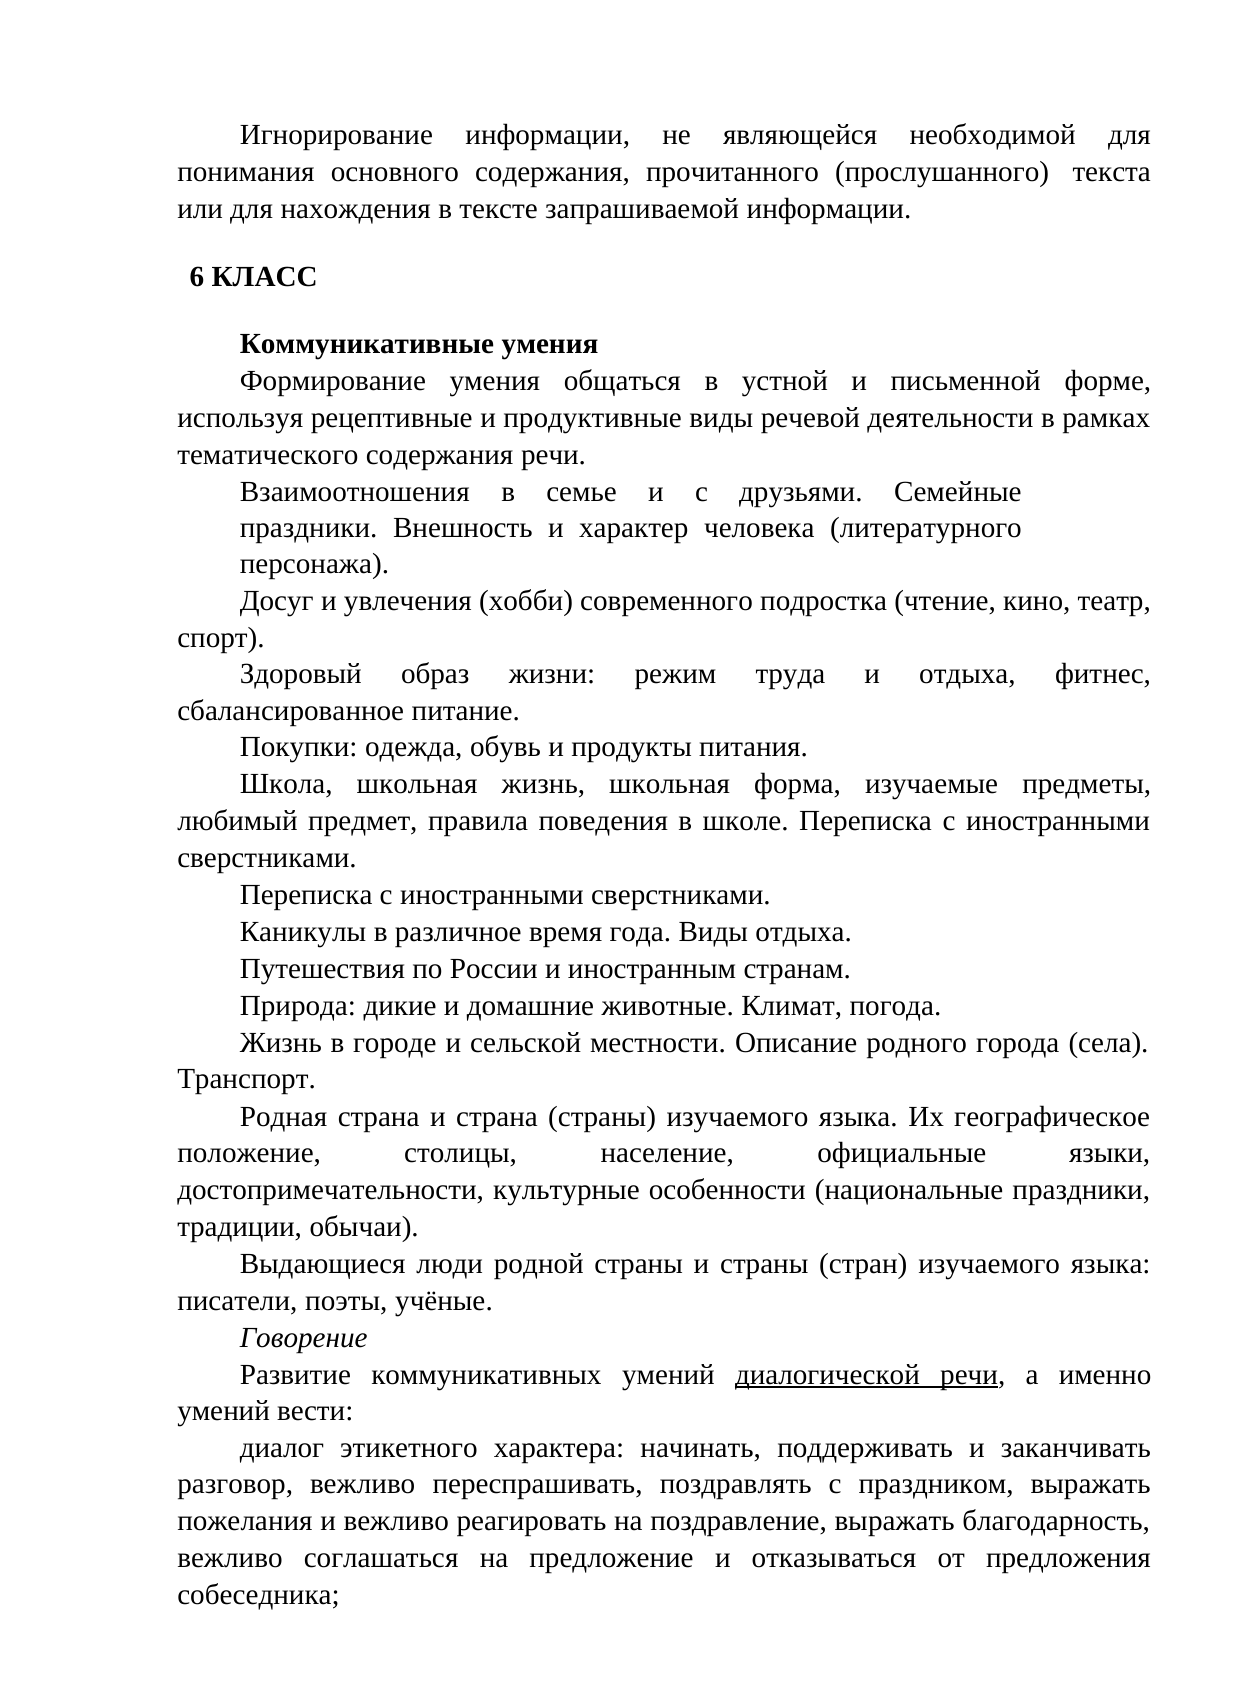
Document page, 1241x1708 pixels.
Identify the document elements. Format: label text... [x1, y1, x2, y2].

text Формирование умения общаться в устной и письменной форме, используя рецептивные и продуктивные виды речевой деятельности в рамках тематического содержания речи. [177, 363, 1151, 470]
text Выдающиеся люди родной страны и страны (стран) изучаемого языка: писатели, поэты, учёные. [177, 1246, 1151, 1317]
list КЛАСС [189, 259, 1163, 293]
text Школа, школьная жизнь, школьная форма, изучаемые предметы, любимый предмет, правила поведения в школе. Переписка с иностранными сверстниками. [177, 767, 1151, 874]
text Природа: дикие и домашние животные. Климат, погода. [239, 988, 1163, 1022]
text Коммуникативные умения [239, 327, 1163, 360]
text Игнорирование информации, не являющейся необходимой для понимания основного содержания, прочитанного (прослушанного) текста или для нахождения в тексте запрашиваемой информации. [177, 117, 1151, 224]
text Переписка с иностранными сверстниками. Каникулы в различное время года. Виды отдыха. Путешествия по России и иностранным странам. [239, 877, 895, 984]
text Транспорт. [177, 1062, 1163, 1095]
text диалог этикетного характера: начинать, поддерживать и заканчивать разговор, вежливо переспрашивать, поздравлять с праздником, выражать пожелания и вежливо реагировать на поздравление, выражать благодарность, вежливо соглашаться на предложение и отказываться от предложения собеседника; [177, 1430, 1151, 1611]
text Говорение [239, 1320, 1163, 1354]
text Покупки: одежда, обувь и продукты питания. [239, 730, 1163, 763]
text Жизнь в городе и сельской местности. Описание родного города (села). [239, 1025, 1163, 1059]
text Развитие коммуникативных умений диалогической речи, а именно умений вести: [177, 1357, 1152, 1427]
text Взаимоотношения в семье и с друзьями. Семейные праздники. Внешность и характер человека (литературного персонажа). [239, 474, 1022, 580]
text Родная страна и страна (страны) изучаемого языка. Их географическое положение, столицы, население, официальные языки, достопримечательности, культурные особенности (национальные праздники, традиции, обычаи). [177, 1099, 1151, 1243]
text Здоровый образ жизни: режим труда и отдыха, фитнес, сбалансированное питание. [177, 657, 1151, 727]
text Досуг и увлечения (хобби) современного подростка (чтение, кино, театр, спорт). [177, 583, 1151, 653]
